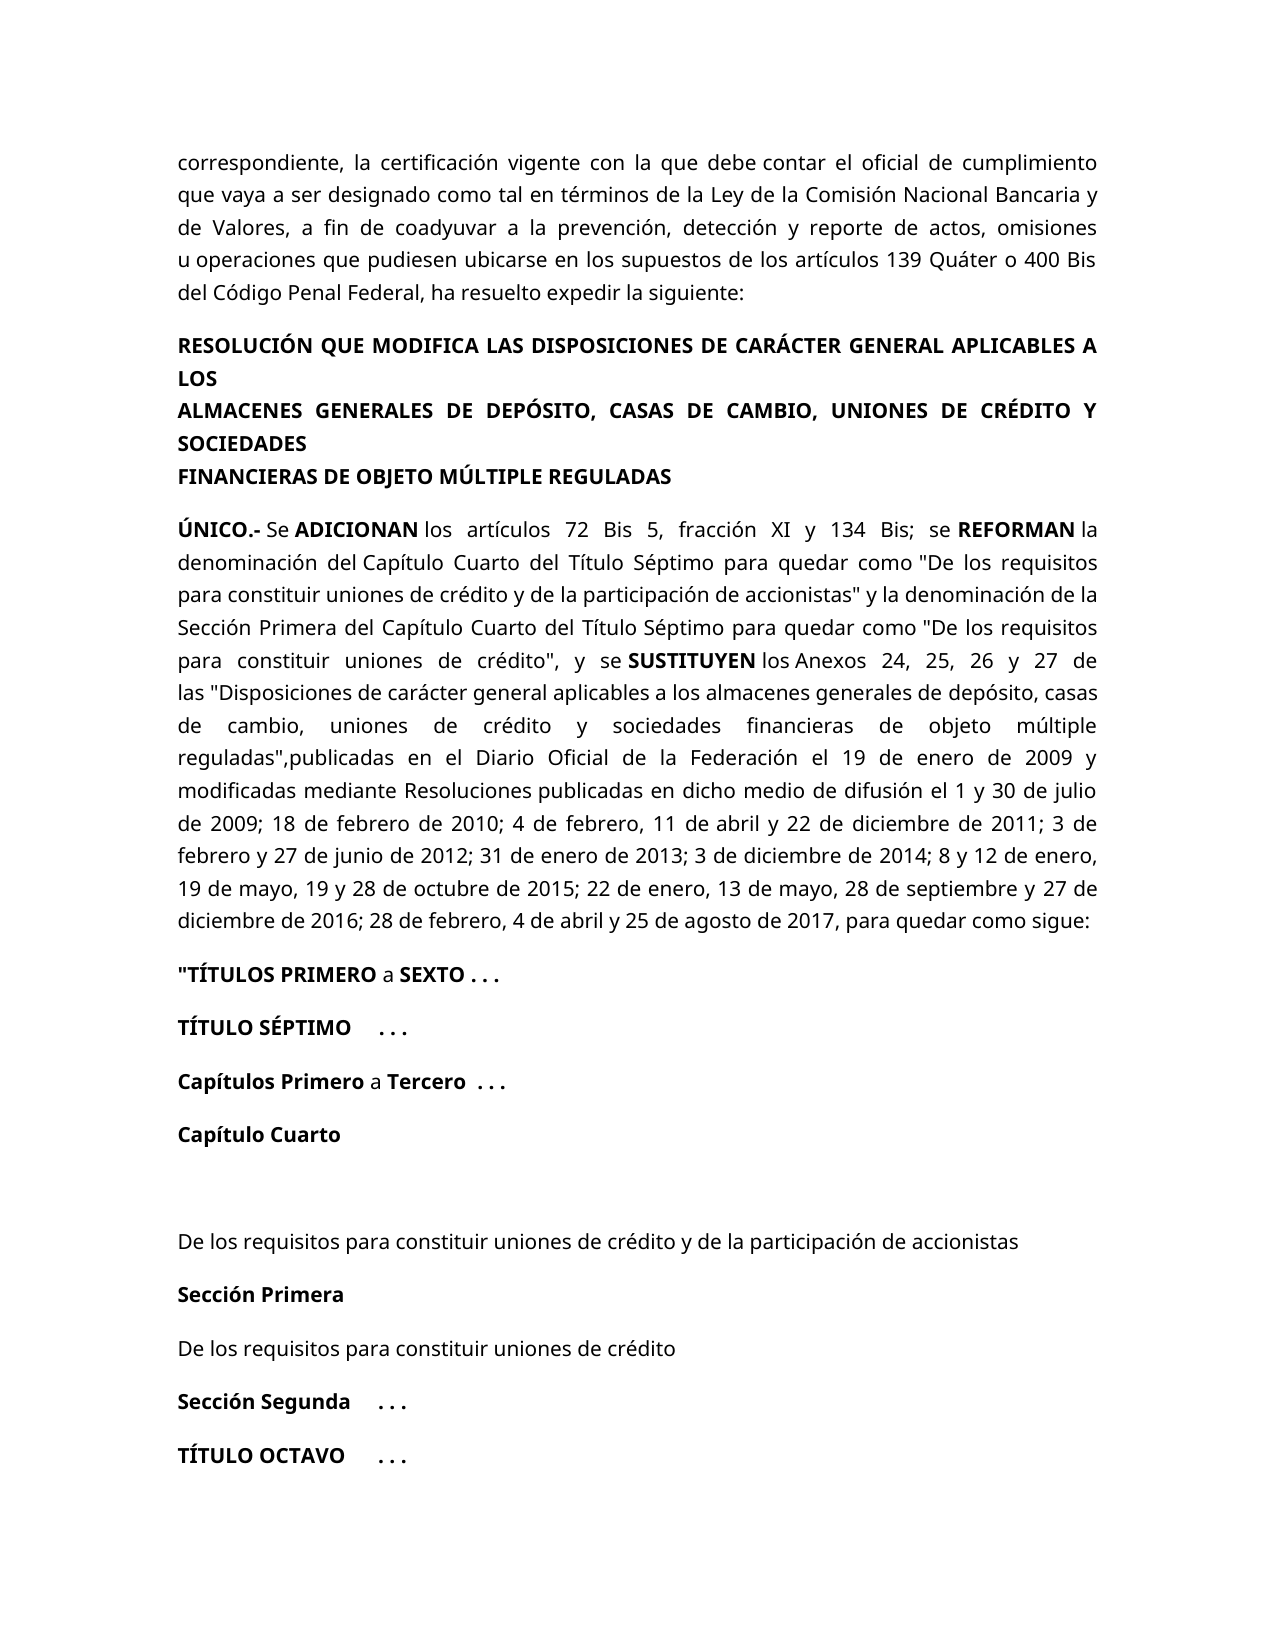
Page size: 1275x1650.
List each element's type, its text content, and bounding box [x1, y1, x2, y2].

text De los requisitos para constituir uniones de crédito y de la participación de accionistas [177, 1227, 1098, 1256]
text Capítulo Cuarto [177, 1120, 1098, 1149]
text TÍTULO SÉPTIMO . . . [177, 1013, 1098, 1042]
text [177, 148, 1098, 306]
text Sección Primera [177, 1281, 1098, 1309]
text "TÍTULOS PRIMERO a SEXTO . . . [177, 960, 1098, 988]
text Capítulos Primero a Tercero . . . [177, 1067, 1098, 1095]
text RESOLUCIÓN QUE MODIFICA LAS DISPOSICIONES DE CARÁCTER GENERAL APLICABLES A LOS ALMACENES GENERALES DE DEPÓSITO, CASAS DE CAMBIO, UNIONES DE CRÉDITO Y SOCIEDADES FINANCIERAS DE OBJETO MÚLTIPLE REGULADAS [177, 331, 1098, 490]
text TÍTULO OCTAVO . . . [177, 1441, 1098, 1469]
text Sección Segunda . . . [177, 1387, 1098, 1416]
text ÚNICO.- Se ADICIONAN los artículos 72 Bis 5, fracción XI y 134 Bis; se REFORMAN la denominación del Capítulo Cuarto del Título Séptimo para quedar como "De los requisitos para constituir uniones de crédito y de la participación de accionistas" y la denominación de la Sección Primera del Capítulo Cuarto del Título Séptimo para quedar como "De los requisitos para constituir uniones de crédito", y se SUSTITUYEN los Anexos 24, 25, 26 y 27 de las "Disposiciones de carácter general aplicables a los almacenes generales de depósito, casas de cambio, uniones de crédito y sociedades financieras de objeto múltiple reguladas",publicadas en el Diario Oficial de la Federación el 19 de enero de 2009 y modificadas mediante Resoluciones publicadas en dicho medio de difusión el 1 y 30 de julio de 2009; 18 de febrero de 2010; 4 de febrero, 11 de abril y 22 de diciembre de 2011; 3 de febrero y 27 de junio de 2012; 31 de enero de 2013; 3 de diciembre de 2014; 8 y 12 de enero, 19 de mayo, 19 y 28 de octubre de 2015; 22 de enero, 13 de mayo, 28 de septiembre y 27 de diciembre de 2016; 28 de febrero, 4 de abril y 25 de agosto de 2017, para quedar como sigue: [177, 515, 1098, 935]
text De los requisitos para constituir uniones de crédito [177, 1334, 1098, 1362]
